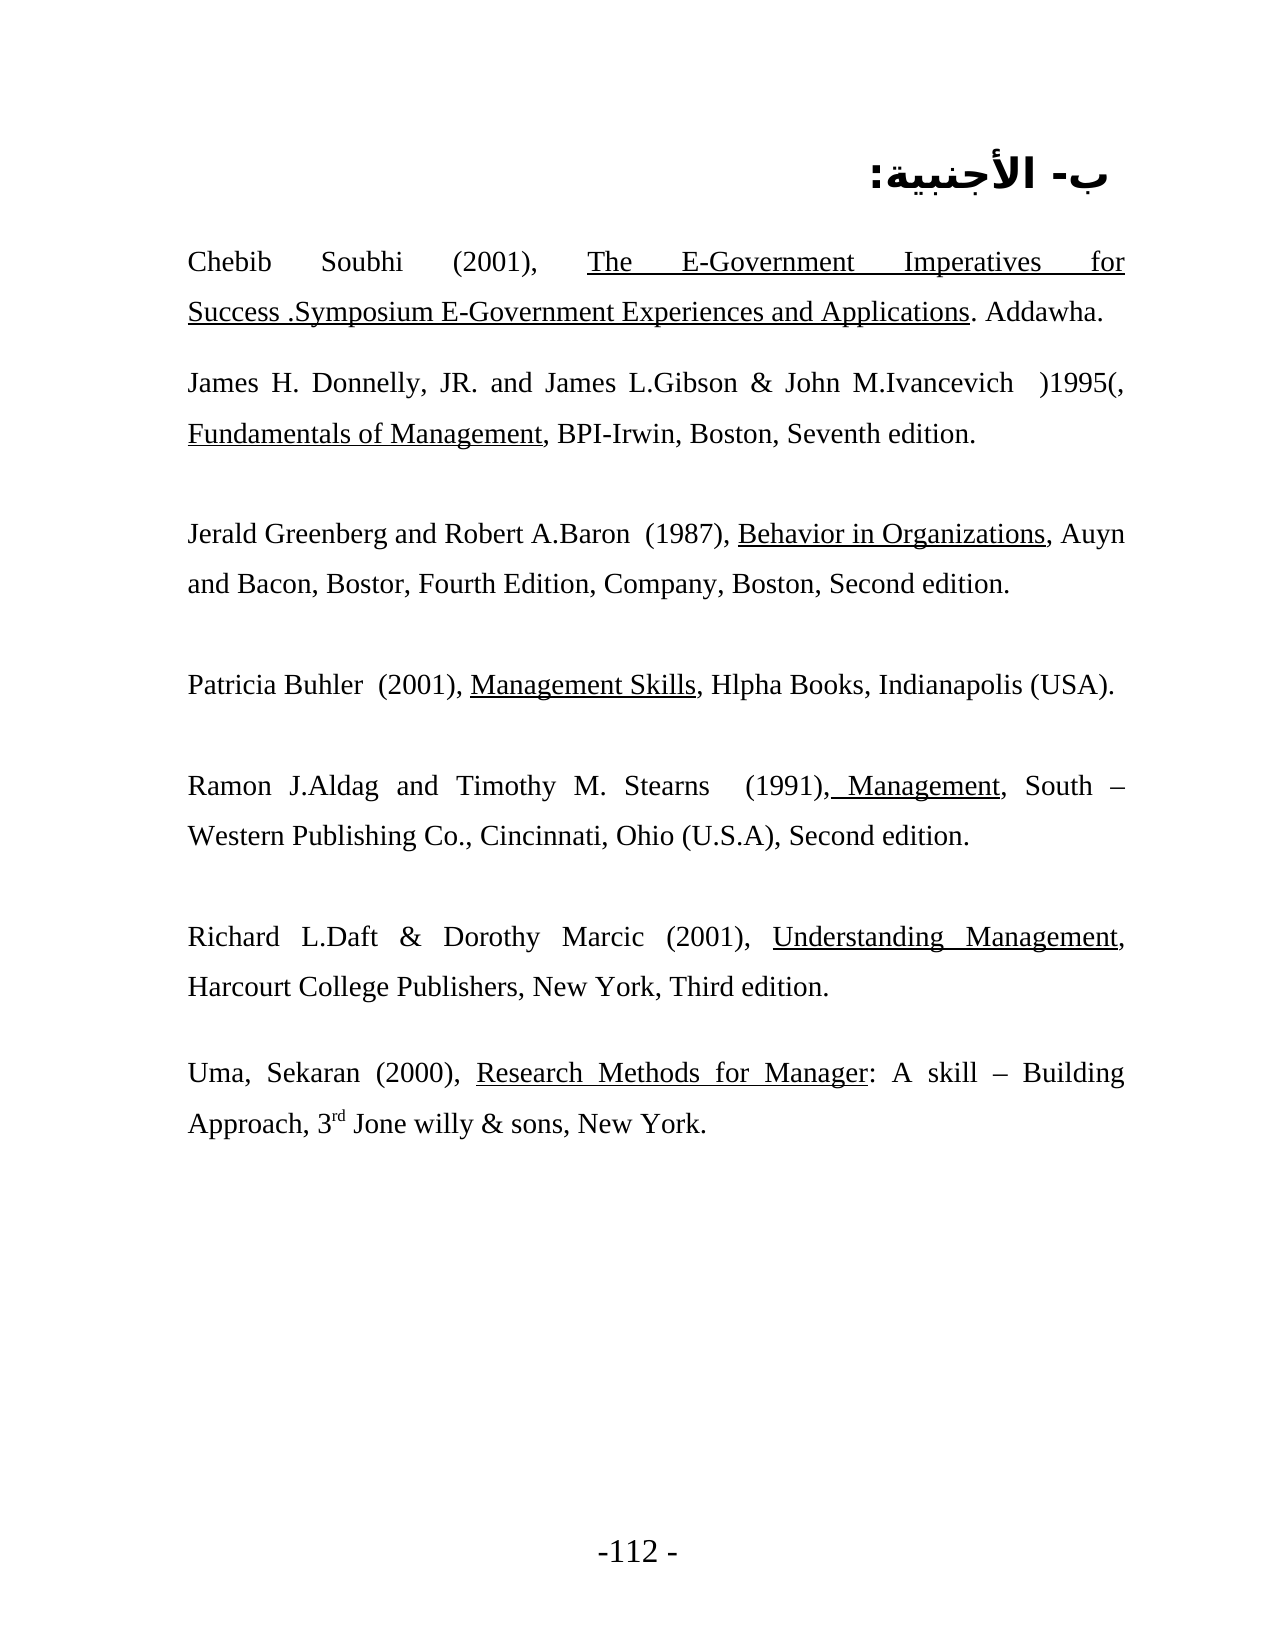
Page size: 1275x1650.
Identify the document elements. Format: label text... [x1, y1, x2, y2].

text Chebib Soubhi (2001), The E-Government Imperatives for Success .Symposium E-Government Experiences and Applications. Addawha. [187, 244, 1125, 328]
text Jerald Greenberg and Robert A.Baron (1987), Behavior in Organizations, Auyn and Bacon, Bostor, Fourth Edition, Company, Boston, Second edition. [187, 516, 1125, 600]
text Patricia Buhler (2001), Management Skills, Hlpha Books, Indianapolis (USA). [187, 667, 1125, 701]
text James H. Donnelly, JR. and James L.Gibson & John M.Ivancevich )1995(, Fundamentals of Management, BPI-Irwin, Boston, Seventh edition. [187, 365, 1125, 449]
text Ramon J.Aldag and Timothy M. Stearns (1991), Management, South – Western Publishing Co., Cincinnati, Ohio (U.S.A), Second edition. [187, 768, 1125, 852]
text Richard L.Daft & Dorothy Marcic (2001), Understanding Management, Harcourt College Publishers, New York, Third edition. [187, 919, 1125, 1003]
text ب- الأجنبية: [150, 150, 1125, 198]
text Uma, Sekaran (2000), Research Methods for Manager: A skill – Building Approach, 3rd Jone willy & sons, New York. [187, 1056, 1125, 1139]
